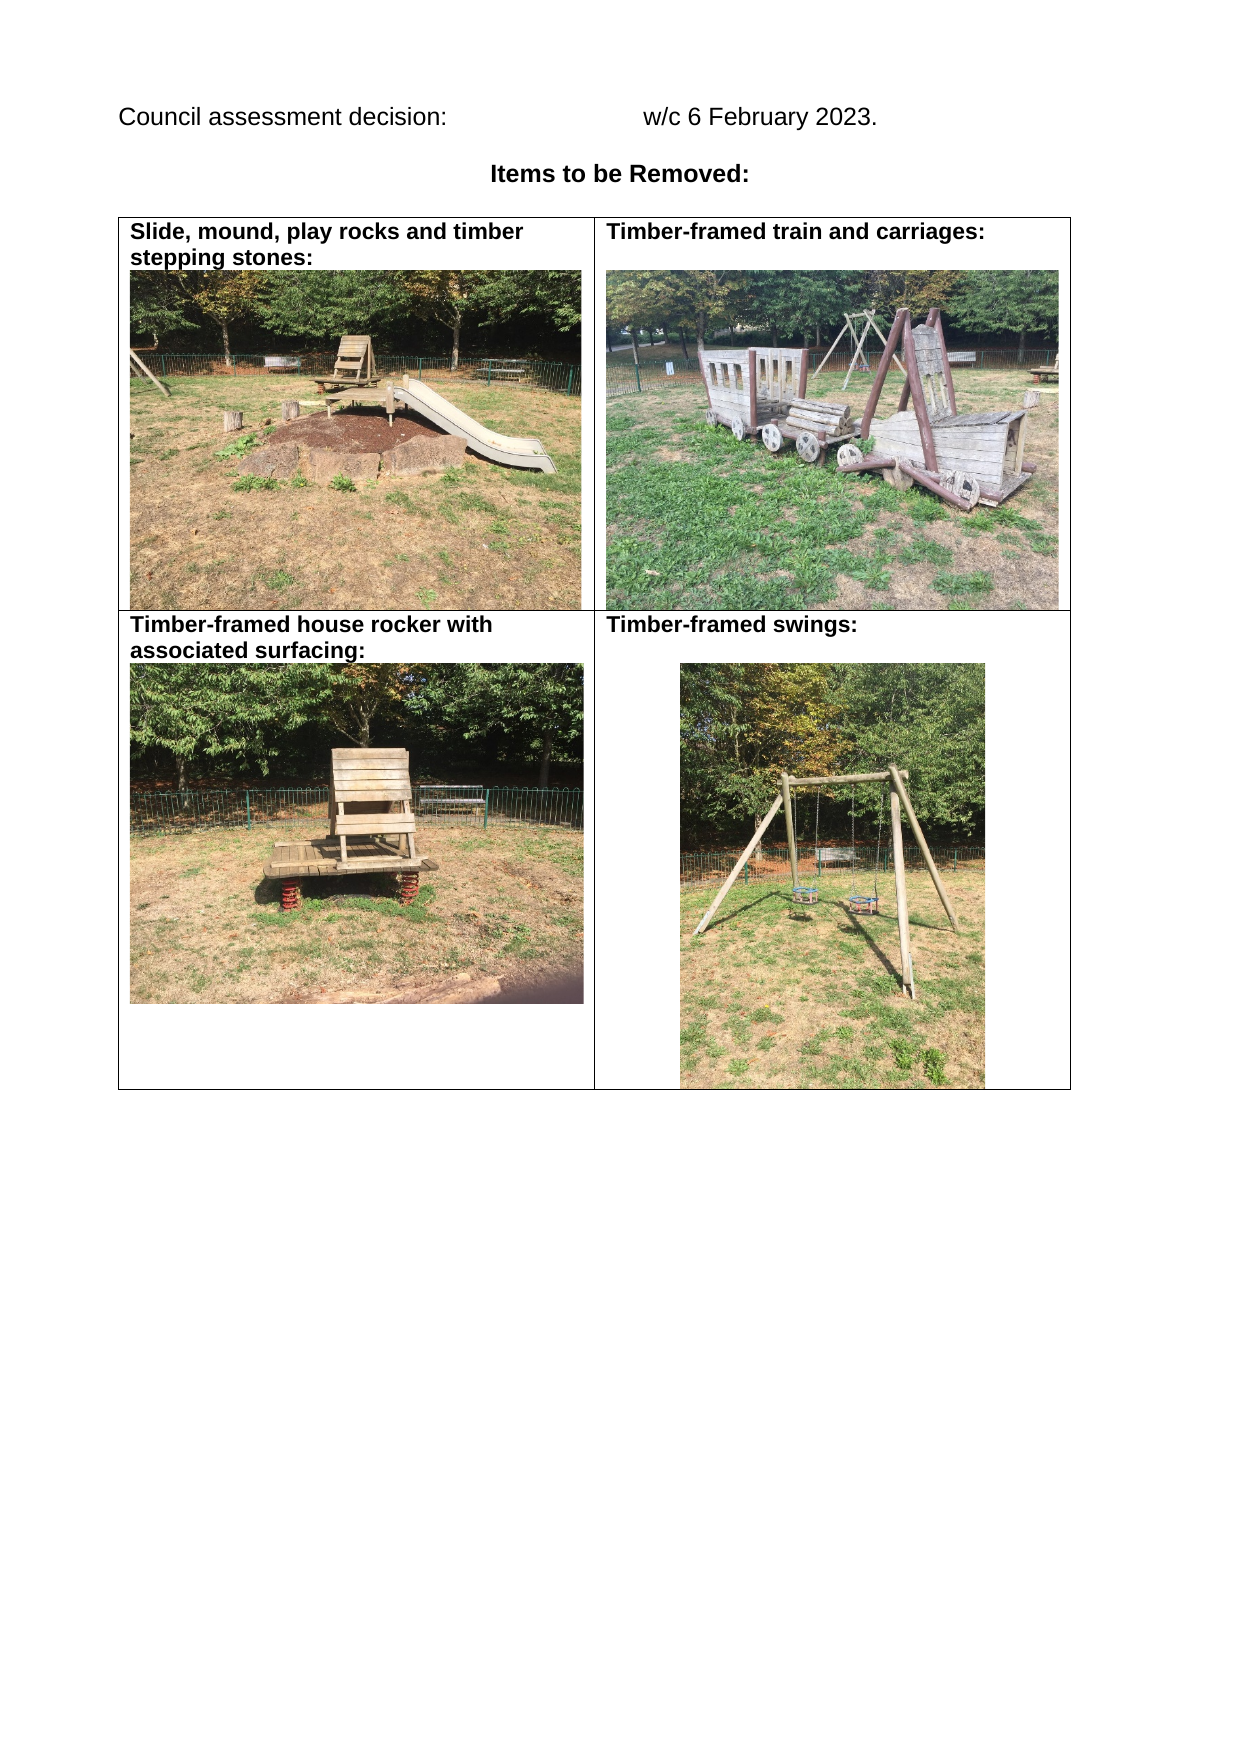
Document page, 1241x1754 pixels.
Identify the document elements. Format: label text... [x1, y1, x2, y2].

picture [606, 270, 1059, 610]
text Council assessment decision: w/c 6 February 2023. [118, 102, 1122, 131]
picture [129, 663, 584, 1004]
table_cell Timber-framed swings: [595, 611, 1070, 1089]
table_header Timber-framed train and carriages: [595, 218, 1070, 610]
text Items to be Removed: [118, 159, 1122, 188]
picture [680, 663, 986, 1089]
picture [129, 270, 582, 610]
table_cell Timber-framed house rocker with associated surfacing: [119, 611, 594, 1089]
table_header Slide, mound, play rocks and timber stepping stones: [119, 218, 594, 610]
